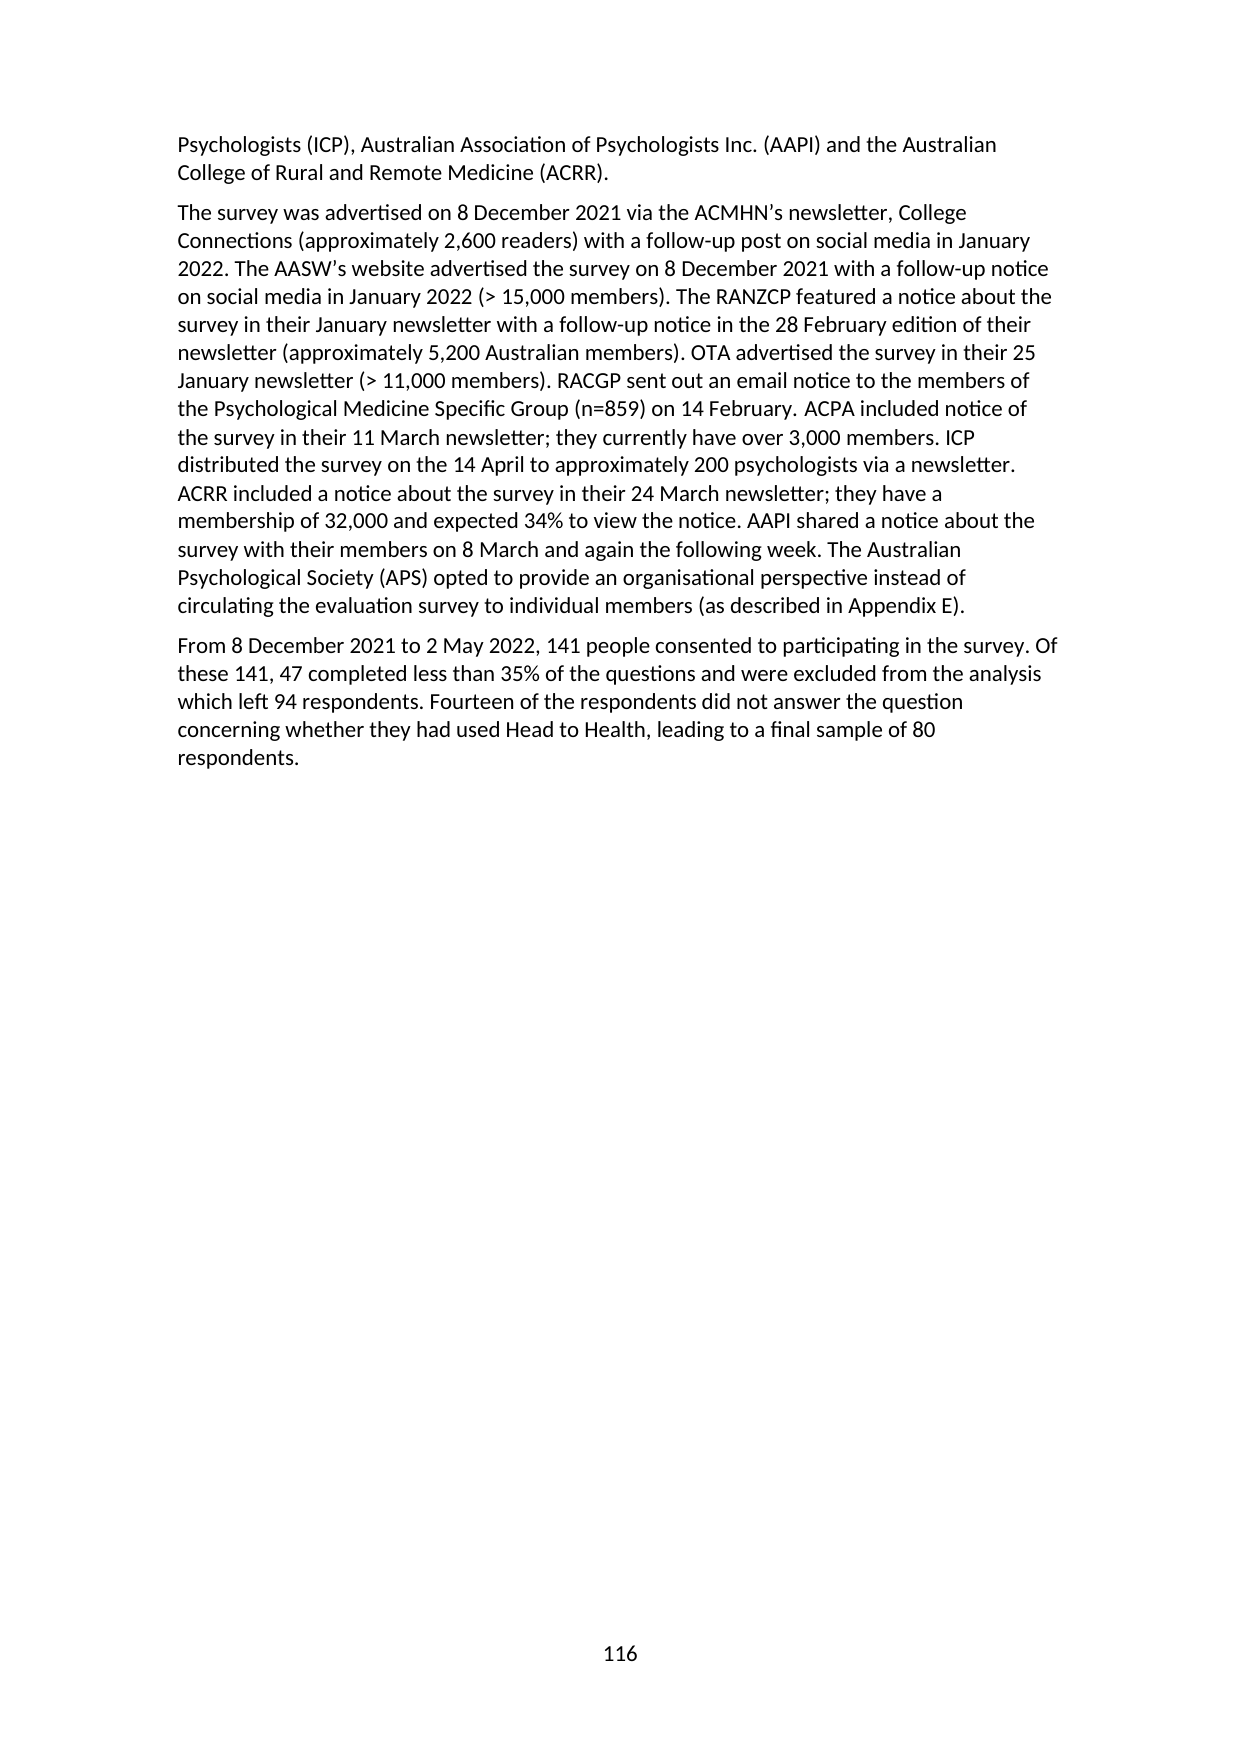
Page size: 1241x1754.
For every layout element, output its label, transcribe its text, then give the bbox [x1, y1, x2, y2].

text The survey was advertised on 8 December 2021 via the ACMHN’s newsletter, College Connections (approximately 2,600 readers) with a follow-up post on social media in January 2022. The AASW’s website advertised the survey on 8 December 2021 with a follow-up notice on social media in January 2022 (> 15,000 members). The RANZCP featured a notice about the survey in their January newsletter with a follow-up notice in the 28 February edition of their newsletter (approximately 5,200 Australian members). OTA advertised the survey in their 25 January newsletter (> 11,000 members). RACGP sent out an email notice to the members of the Psychological Medicine Specific Group (n=859) on 14 February. ACPA included notice of the survey in their 11 March newsletter; they currently have over 3,000 members. ICP distributed the survey on the 14 April to approximately 200 psychologists via a newsletter. ACRR included a notice about the survey in their 24 March newsletter; they have a membership of 32,000 and expected 34% to view the notice. AAPI shared a notice about the survey with their members on 8 March and again the following week. The Australian Psychological Society (APS) opted to provide an organisational perspective instead of circulating the evaluation survey to individual members (as described in Appendix E). [177, 198, 1063, 619]
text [177, 130, 1063, 186]
text From 8 December 2021 to 2 May 2022, 141 people consented to participating in the survey. Of these 141, 47 completed less than 35% of the questions and were excluded from the analysis which left 94 respondents. Fourteen of the respondents did not answer the question concerning whether they had used Head to Health, leading to a final sample of 80 respondents. [177, 631, 1063, 771]
